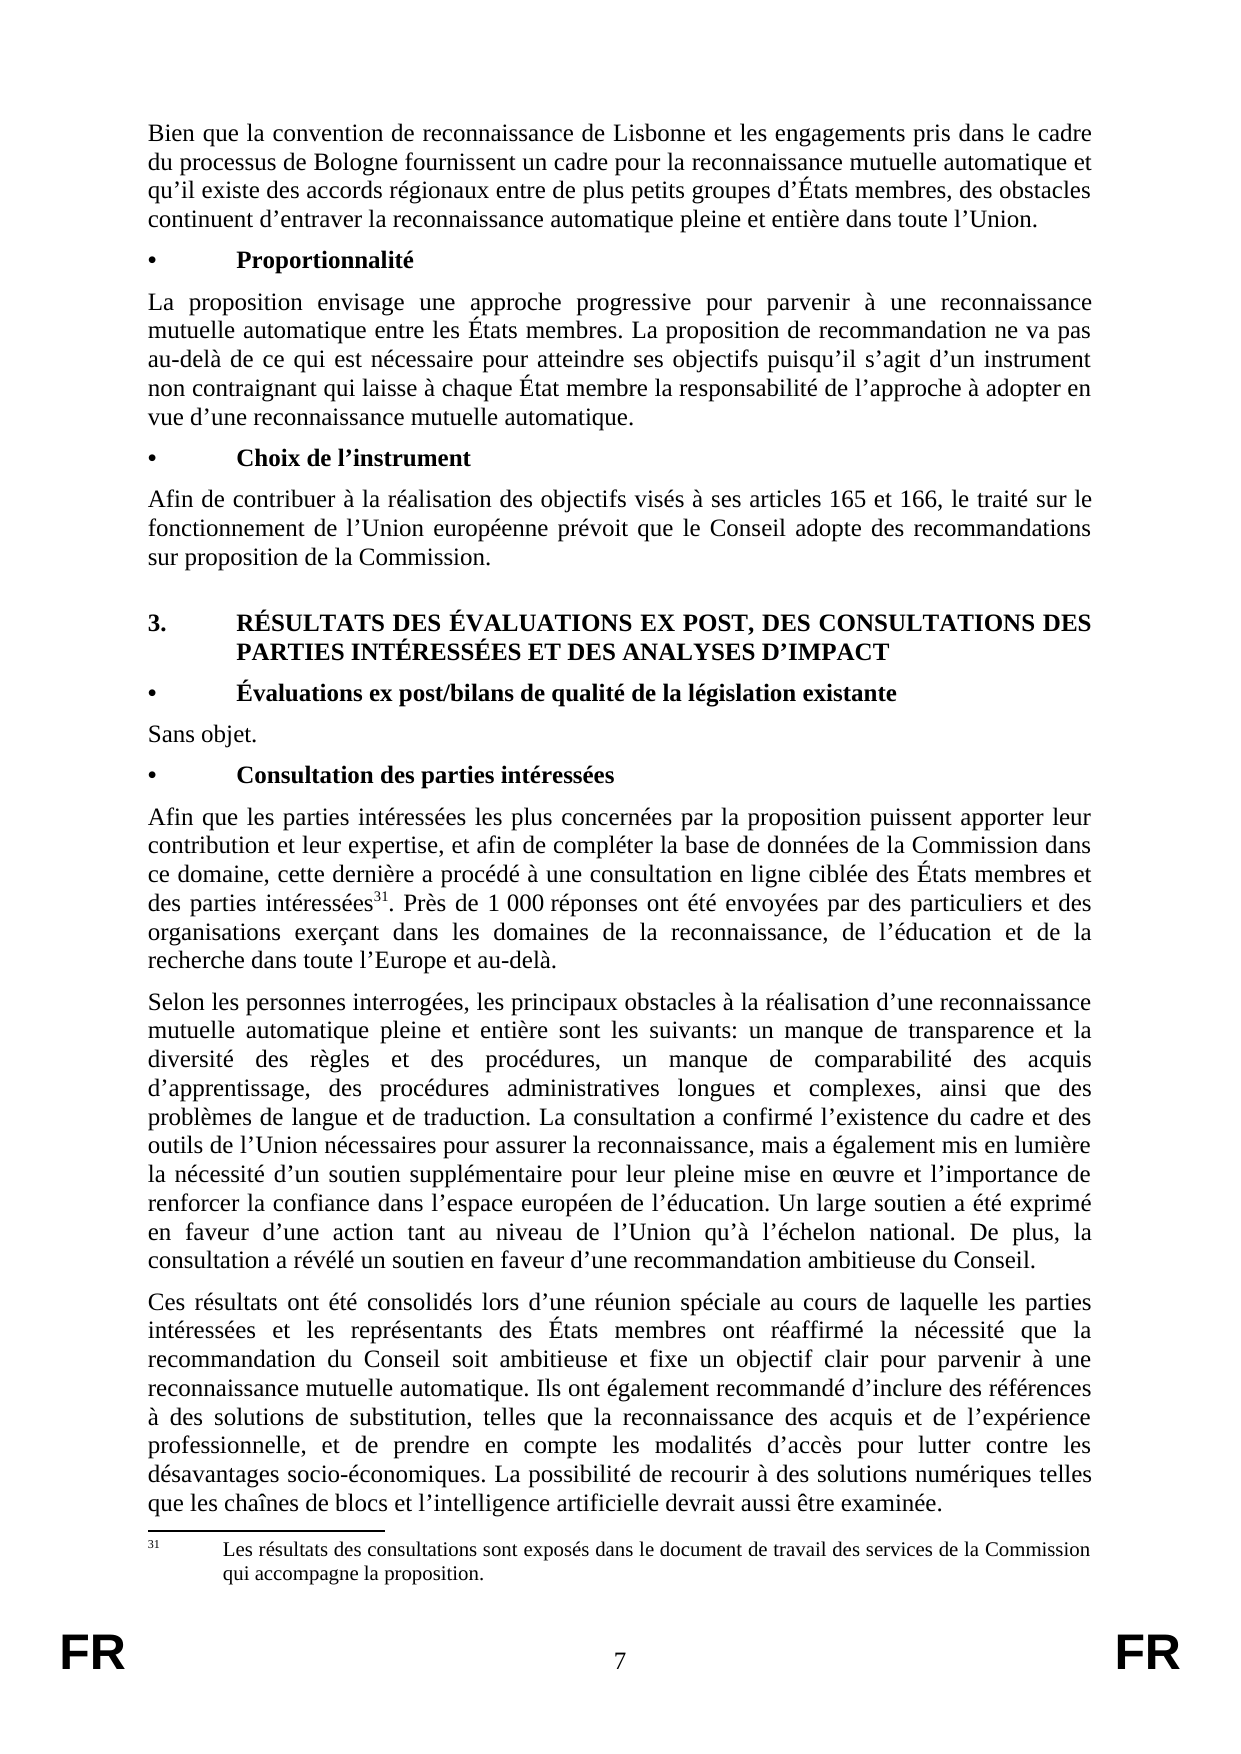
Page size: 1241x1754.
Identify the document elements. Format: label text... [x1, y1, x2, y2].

subtitle • Consultation des parties intéressées [148, 761, 1093, 789]
text Sans objet. [148, 719, 1093, 748]
text Afin que les parties intéressées les plus concernées par la proposition puissent apporter leur contribution et leur expertise, et afin de compléter la base de données de la Commission dans ce domaine, cette dernière a procédé à une consultation en ligne ciblée des États membres et des parties intéressées. Près de 1 000 réponses ont été envoyées par des particuliers et des organisations exerçant dans les domaines de la reconnaissance, de l’éducation et de la recherche dans toute l’Europe et au-delà. [148, 802, 1093, 974]
subtitle • Choix de l’instrument [148, 443, 1093, 472]
text Ces résultats ont été consolidés lors d’une réunion spéciale au cours de laquelle les parties intéressées et les représentants des États membres ont réaffirmé la nécessité que la recommandation du Conseil soit ambitieuse et fixe un objectif clair pour parvenir à une reconnaissance mutuelle automatique. Ils ont également recommandé d’inclure des références à des solutions de substitution, telles que la reconnaissance des acquis et de l’expérience professionnelle, et de prendre en compte les modalités d’accès pour lutter contre les désavantages socio-économiques. La possibilité de recourir à des solutions numériques telles que les chaînes de blocs et l’intelligence artificielle devrait aussi être examinée. [148, 1287, 1093, 1517]
text Bien que la convention de reconnaissance de Lisbonne et les engagements pris dans le cadre du processus de Bologne fournissent un cadre pour la reconnaissance mutuelle automatique et qu’il existe des accords régionaux entre de plus petits groupes d’États membres, des obstacles continuent d’entraver la reconnaissance automatique pleine et entière dans toute l’Union. [148, 118, 1093, 233]
subtitle 3. RÉSULTATS DES ÉVALUATIONS EX POST, DES CONSULTATIONS DES PARTIES INTÉRESSÉES ET DES ANALYSES D’IMPACT [148, 608, 1093, 666]
text La proposition envisage une approche progressive pour parvenir à une reconnaissance mutuelle automatique entre les États membres. La proposition de recommandation ne va pas au-delà de ce qui est nécessaire pour atteindre ses objectifs puisqu’il s’agit d’un instrument non contraignant qui laisse à chaque État membre la responsabilité de l’approche à adopter en vue d’une reconnaissance mutuelle automatique. [148, 287, 1093, 431]
subtitle • Évaluations ex post/bilans de qualité de la législation existante [148, 678, 1093, 707]
text Afin de contribuer à la réalisation des objectifs visés à ses articles 165 et 166, le traité sur le fonctionnement de l’Union européenne prévoit que le Conseil adopte des recommandations sur proposition de la Commission. [148, 484, 1093, 571]
text Selon les personnes interrogées, les principaux obstacles à la réalisation d’une reconnaissance mutuelle automatique pleine et entière sont les suivants: un manque de transparence et la diversité des règles et des procédures, un manque de comparabilité des acquis d’apprentissage, des procédures administratives longues et complexes, ainsi que des problèmes de langue et de traduction. La consultation a confirmé l’existence du cadre et des outils de l’Union nécessaires pour assurer la reconnaissance, mais a également mis en lumière la nécessité d’un soutien supplémentaire pour leur pleine mise en œuvre et l’importance de renforcer la confiance dans l’espace européen de l’éducation. Un large soutien a été exprimé en faveur d’une action tant au niveau de l’Union qu’à l’échelon national. De plus, la consultation a révélé un soutien en faveur d’une recommandation ambitieuse du Conseil. [148, 987, 1093, 1274]
subtitle • Proportionnalité [148, 246, 1093, 274]
